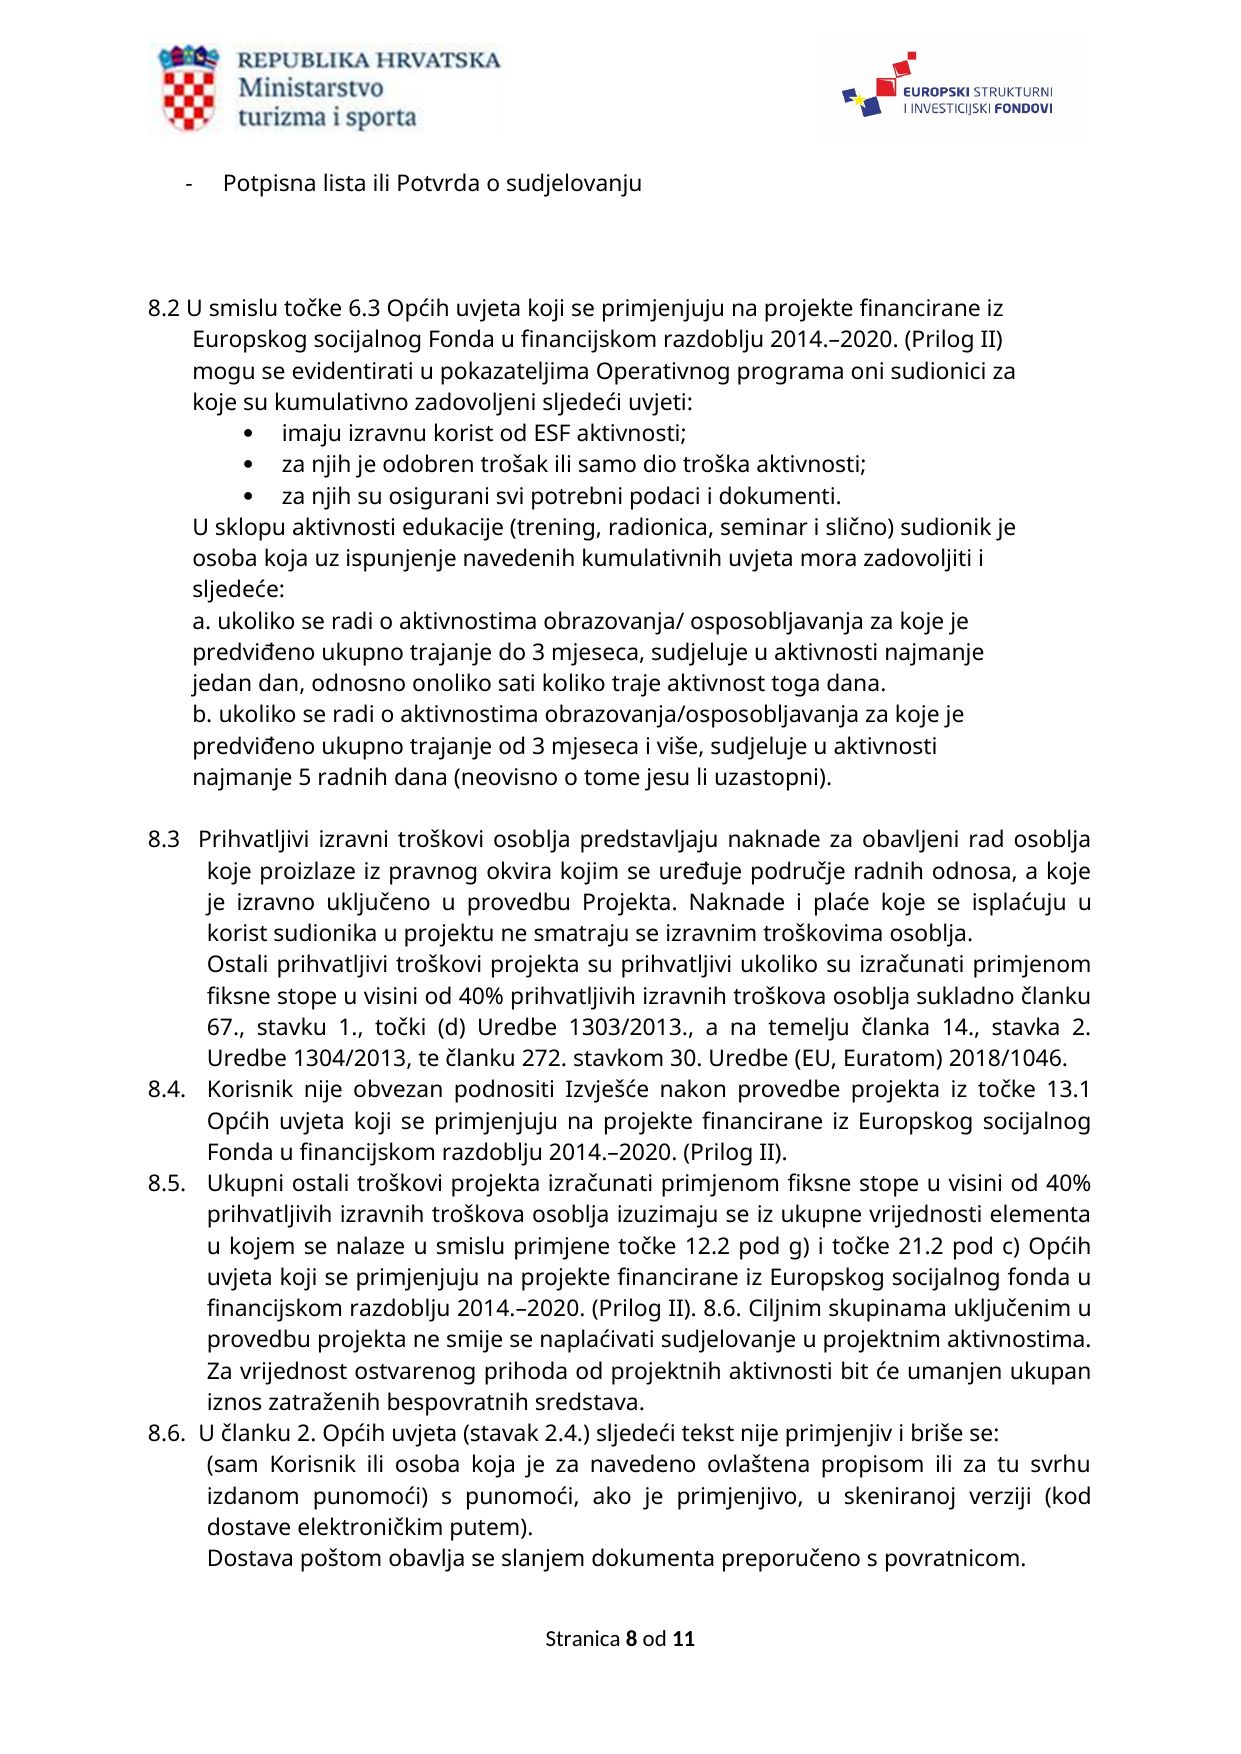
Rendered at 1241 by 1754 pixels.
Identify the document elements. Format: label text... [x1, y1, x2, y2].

text mogu se evidentirati u pokazateljima Operativnog programa oni sudionici za [192, 355, 1093, 386]
text b. ukoliko se radi o aktivnostima obrazovanja/osposobljavanja za koje je [192, 698, 1093, 730]
text 8.2 U smislu točke 6.3 Općih uvjeta koji se primjenjuju na projekte financirane iz [148, 292, 1093, 323]
text predviđeno ukupno trajanje do 3 mjeseca, sudjeluje u aktivnosti najmanje [192, 636, 1093, 667]
picture [813, 31, 1089, 145]
text 8.3 Prihvatljivi izravni troškovi osoblja predstavljaju naknade za obavljeni rad osoblja koje proizlaze iz pravnog okvira kojim se uređuje područje radnih odnosa, a koje je izravno uključeno u provedbu Projekta. Naknade i plaće koje se isplaćuju u korist sudionika u projektu ne smatraju se izravnim troškovima osoblja. [148, 823, 1093, 948]
text (sam Korisnik ili osoba koja je za navedeno ovlaštena propisom ili za tu svrhu izdanom punomoći) s punomoći, ako je primjenjivo, u skeniranoj verziji (kod dostave elektroničkim putem). [148, 1448, 1093, 1542]
text 8.5. Ukupni ostali troškovi projekta izračunati primjenom fiksne stope u visini od 40% prihvatljivih izravnih troškova osoblja izuzimaju se iz ukupne vrijednosti elementa u kojem se nalaze u smislu primjene točke 12.2 pod g) i točke 21.2 pod c) Općih uvjeta koji se primjenjuju na projekte financirane iz Europskog socijalnog fonda u financijskom razdoblju 2014.–2020. (Prilog II). 8.6. Ciljnim skupinama uključenim u provedbu projekta ne smije se naplaćivati sudjelovanje u projektnim aktivnostima. Za vrijednost ostvarenog prihoda od projektnih aktivnosti bit će umanjen ukupan iznos zatraženih bespovratnih sredstava. [148, 1167, 1093, 1417]
text Europskog socijalnog Fonda u financijskom razdoblju 2014.–2020. (Prilog II) [192, 323, 1093, 355]
text osoba koja uz ispunjenje navedenih kumulativnih uvjeta mora zadovoljiti i [192, 542, 1093, 573]
list za njih su osigurani svi potrebni podaci i dokumenti. [244, 480, 1093, 511]
text predviđeno ukupno trajanje od 3 mjeseca i više, sudjeluje u aktivnosti [192, 730, 1093, 761]
list Potpisna lista ili Potvrda o sudjelovanju [185, 167, 1093, 198]
text 8.6. U članku 2. Općih uvjeta (stavak 2.4.) sljedeći tekst nije primjenjiv i briše se: [148, 1417, 1093, 1448]
text sljedeće: [192, 573, 1093, 605]
text Ostali prihvatljivi troškovi projekta su prihvatljivi ukoliko su izračunati primjenom fiksne stope u visini od 40% prihvatljivih izravnih troškova osoblja sukladno članku 67., stavku 1., točki (d) Uredbe 1303/2013., a na temelju članka 14., stavka 2. Uredbe 1304/2013, te članku 272. stavkom 30. Uredbe (EU, Euratom) 2018/1046. [148, 948, 1093, 1073]
text najmanje 5 radnih dana (neovisno o tome jesu li uzastopni). [192, 761, 1093, 792]
text 8.4. Korisnik nije obvezan podnositi Izvješće nakon provedbe projekta iz točke 13.1 Općih uvjeta koji se primjenjuju na projekte financirane iz Europskog socijalnog Fonda u financijskom razdoblju 2014.–2020. (Prilog II). [148, 1073, 1093, 1167]
text Dostava poštom obavlja se slanjem dokumenta preporučeno s povratnicom. [148, 1542, 1093, 1573]
picture [147, 43, 504, 134]
text a. ukoliko se radi o aktivnostima obrazovanja/ osposobljavanja za koje je [192, 605, 1093, 636]
text jedan dan, odnosno onoliko sati koliko traje aktivnost toga dana. [192, 667, 1093, 698]
text U sklopu aktivnosti edukacije (trening, radionica, seminar i slično) sudionik je [192, 511, 1093, 542]
list za njih je odobren trošak ili samo dio troška aktivnosti; [244, 448, 1093, 480]
text koje su kumulativno zadovoljeni sljedeći uvjeti: [192, 386, 1093, 417]
list imaju izravnu korist od ESF aktivnosti; [244, 417, 1093, 448]
